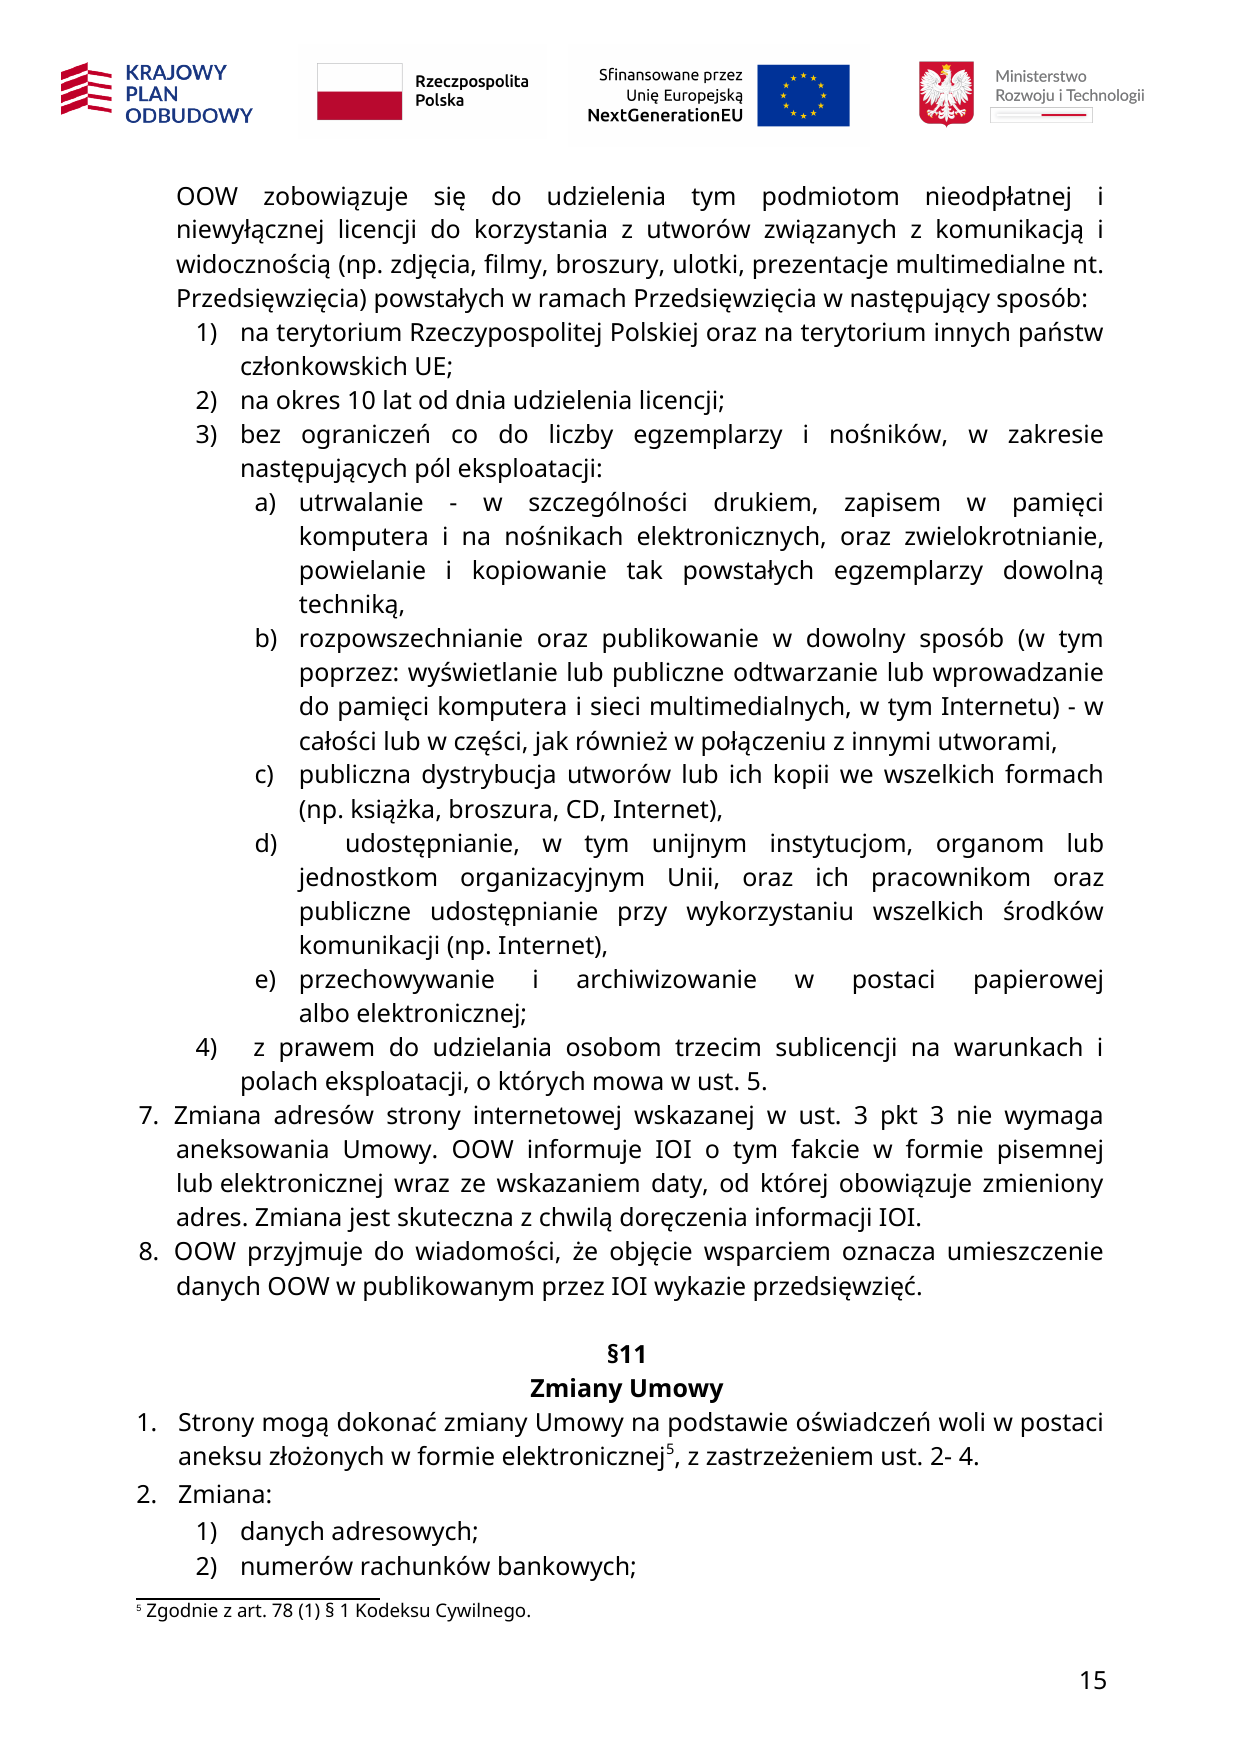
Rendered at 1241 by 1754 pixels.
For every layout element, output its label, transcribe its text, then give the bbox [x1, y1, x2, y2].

list OOW przyjmuje do wiadomości, że objęcie wsparciem oznacza umieszczenie danych OOW w publikowanym przez IOI wykazie przedsięwzięć. [138, 1234, 1105, 1302]
list rozpowszechnianie oraz publikowanie w dowolny sposób (w tym poprzez: wyświetlanie lub publiczne odtwarzanie lub wprowadzanie do pamięci komputera i sieci multimedialnych, w tym Internetu) - w całości lub w części, jak również w połączeniu z innymi utworami, [254, 621, 1105, 757]
list utrwalanie - w szczególności drukiem, zapisem w pamięci komputera i na nośnikach elektronicznych, oraz zwielokrotnianie, powielanie i kopiowanie tak powstałych egzemplarzy dowolną techniką, [254, 485, 1105, 621]
list przechowywanie i archiwizowanie w postaci papierowej albo elektronicznej; [254, 962, 1105, 1030]
picture [893, 35, 1178, 154]
list bez ograniczeń co do liczby egzemplarzy i nośników, w zakresie następujących pól eksploatacji: [195, 417, 1105, 485]
picture [298, 44, 547, 139]
picture [61, 62, 253, 123]
list Zmiana adresów strony internetowej wskazanej w ust. 3 pkt 3 nie wymaga aneksowania Umowy. OOW informuje IOI o tym fakcie w formie pisemnej lub elektronicznej wraz ze wskazaniem daty, od której obowiązuje zmieniony adres. Zmiana jest skuteczna z chwilą doręczenia informacji IOI. [138, 1098, 1105, 1234]
list Zmiana: [136, 1476, 1105, 1510]
list na terytorium Rzeczypospolitej Polskiej oraz na terytorium innych państw członkowskich UE; [195, 314, 1105, 382]
list danych adresowych; [195, 1514, 1105, 1548]
list numerów rachunków bankowych; [195, 1548, 1105, 1582]
list na okres 10 lat od dnia udzielenia licencji; [195, 382, 1105, 417]
text §11 [174, 1336, 1080, 1370]
list z prawem do udzielania osobom trzecim sublicencji na warunkach i polach eksploatacji, o których mowa w ust. 5. [195, 1030, 1105, 1098]
list udostępnianie, w tym unijnym instytucjom, organom lub jednostkom organizacyjnym Unii, oraz ich pracownikom oraz publiczne udostępnianie przy wykorzystaniu wszelkich środków komunikacji (np. Internet), [254, 825, 1105, 962]
picture [568, 44, 870, 147]
list publiczna dystrybucja utworów lub ich kopii we wszelkich formach (np. książka, broszura, CD, Internet), [254, 757, 1105, 825]
list Strony mogą dokonać zmiany Umowy na podstawie oświadczeń woli w postaci aneksu złożonych w formie elektronicznej, z zastrzeżeniem ust. 2- 4. [136, 1404, 1105, 1472]
text Zmiany Umowy [174, 1370, 1080, 1404]
